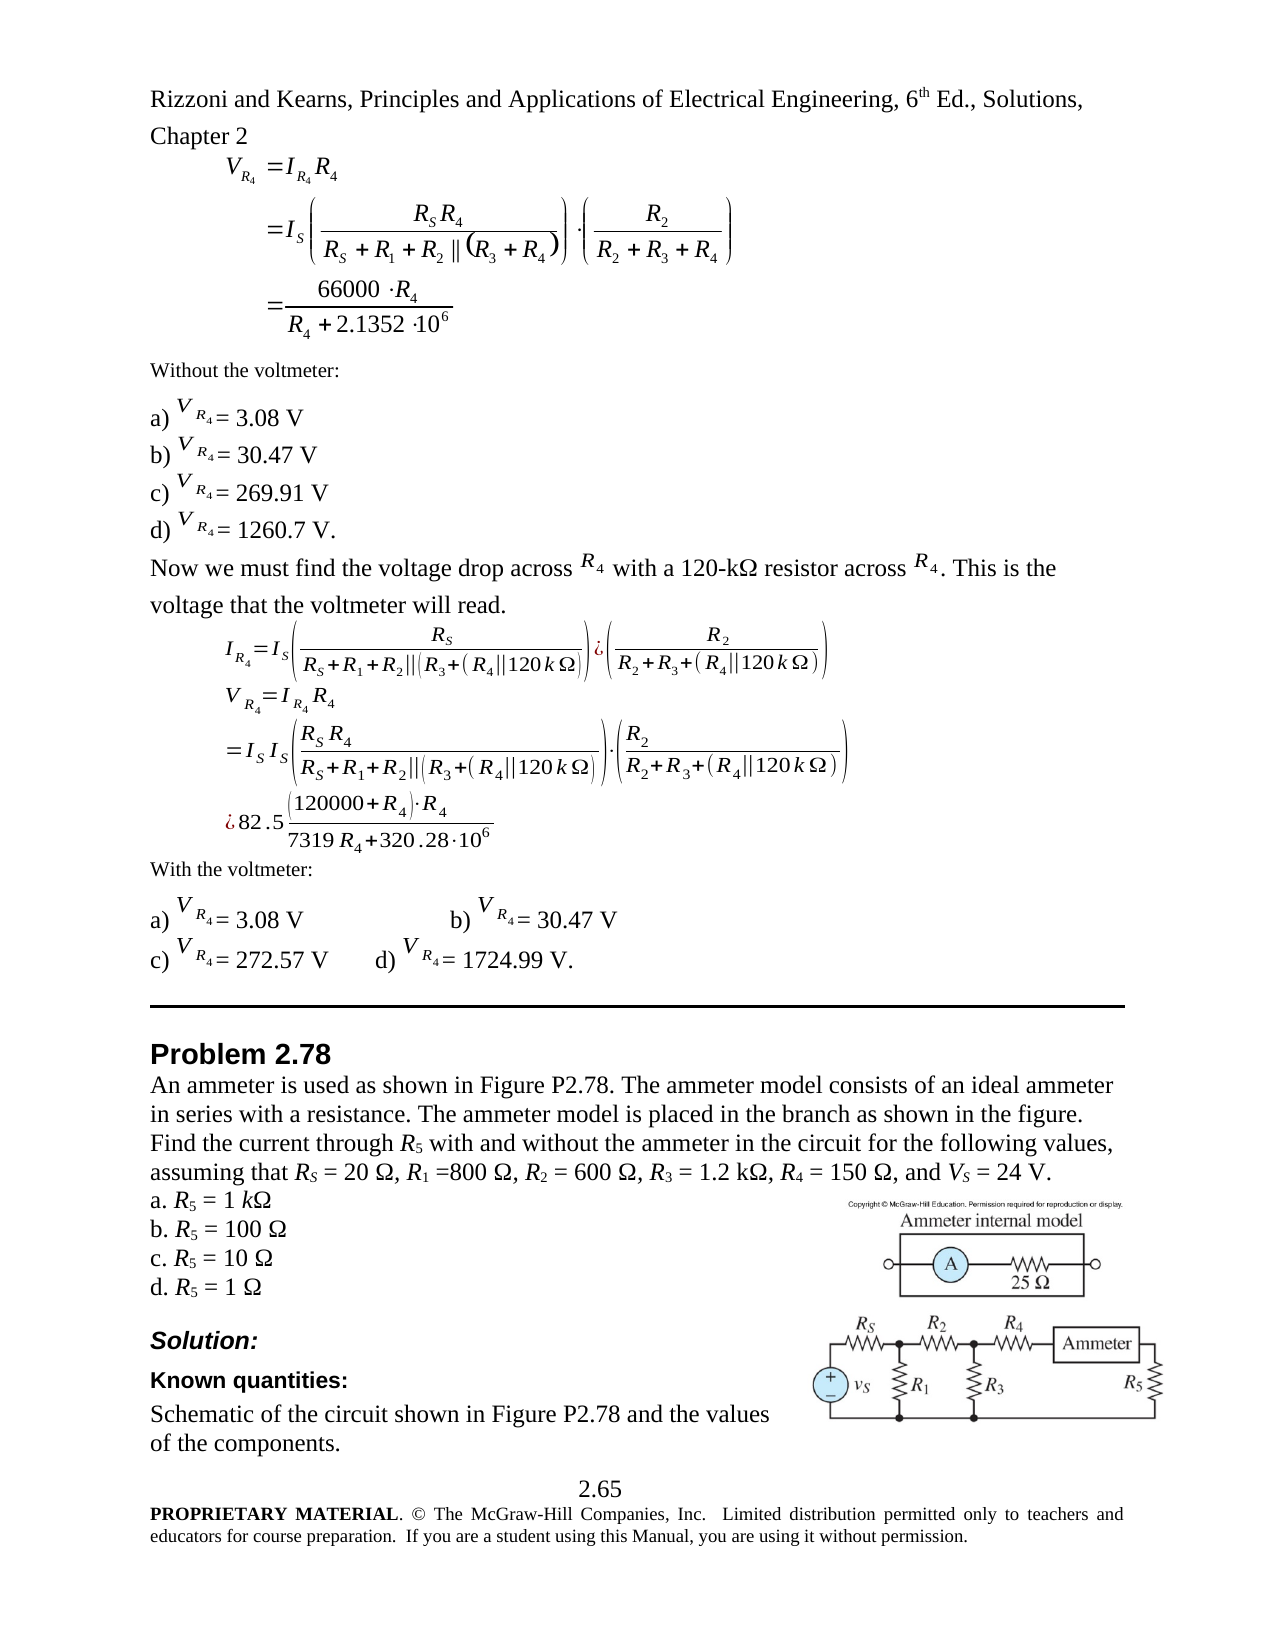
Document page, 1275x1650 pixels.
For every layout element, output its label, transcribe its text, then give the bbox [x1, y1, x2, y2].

text Without the voltmeter: [150, 358, 1125, 382]
text c) = 269.91 V [150, 469, 1125, 507]
text c. R5 = 10 Ω [150, 1243, 807, 1272]
text b. R5 = 100 Ω [150, 1214, 807, 1243]
picture [807, 1199, 1164, 1425]
subtitle Known quantities: [150, 1367, 807, 1393]
text b) = 30.47 V [150, 432, 1125, 469]
text With the voltmeter: [150, 857, 1125, 881]
text d. R5 = 1 Ω [150, 1272, 807, 1301]
subtitle Solution: [150, 1326, 807, 1354]
text d) = 1260.7 V. [150, 507, 1125, 544]
text Problem 2.78 [150, 1037, 1125, 1071]
text a) = 3.08 V b) = 30.47 V [150, 893, 1125, 933]
text Now we must find the voltage drop across with a 120-k resistor across . This is the voltage that the voltmeter will read. [150, 544, 1125, 619]
text a) = 3.08 V [150, 394, 1125, 432]
text Schematic of the circuit shown in Figure P2.78 and the values of the components. [150, 1399, 1125, 1457]
text a. R5 = 1 kΩ [150, 1186, 1125, 1214]
text An ammeter is used as shown in Figure P2.78. The ammeter model consists of an ideal ammeter in series with a resistance. The ammeter model is placed in the branch as shown in the figure. Find the current through R5 with and without the ammeter in the circuit for the following values, assuming that RS = 20 Ω, R1 =800 Ω, R2 = 600 Ω, R3 = 1.2 kΩ, R4 = 150 Ω, and VS = 24 V. [150, 1071, 1125, 1186]
text c) = 272.57 V d) = 1724.99 V. [150, 933, 1125, 974]
